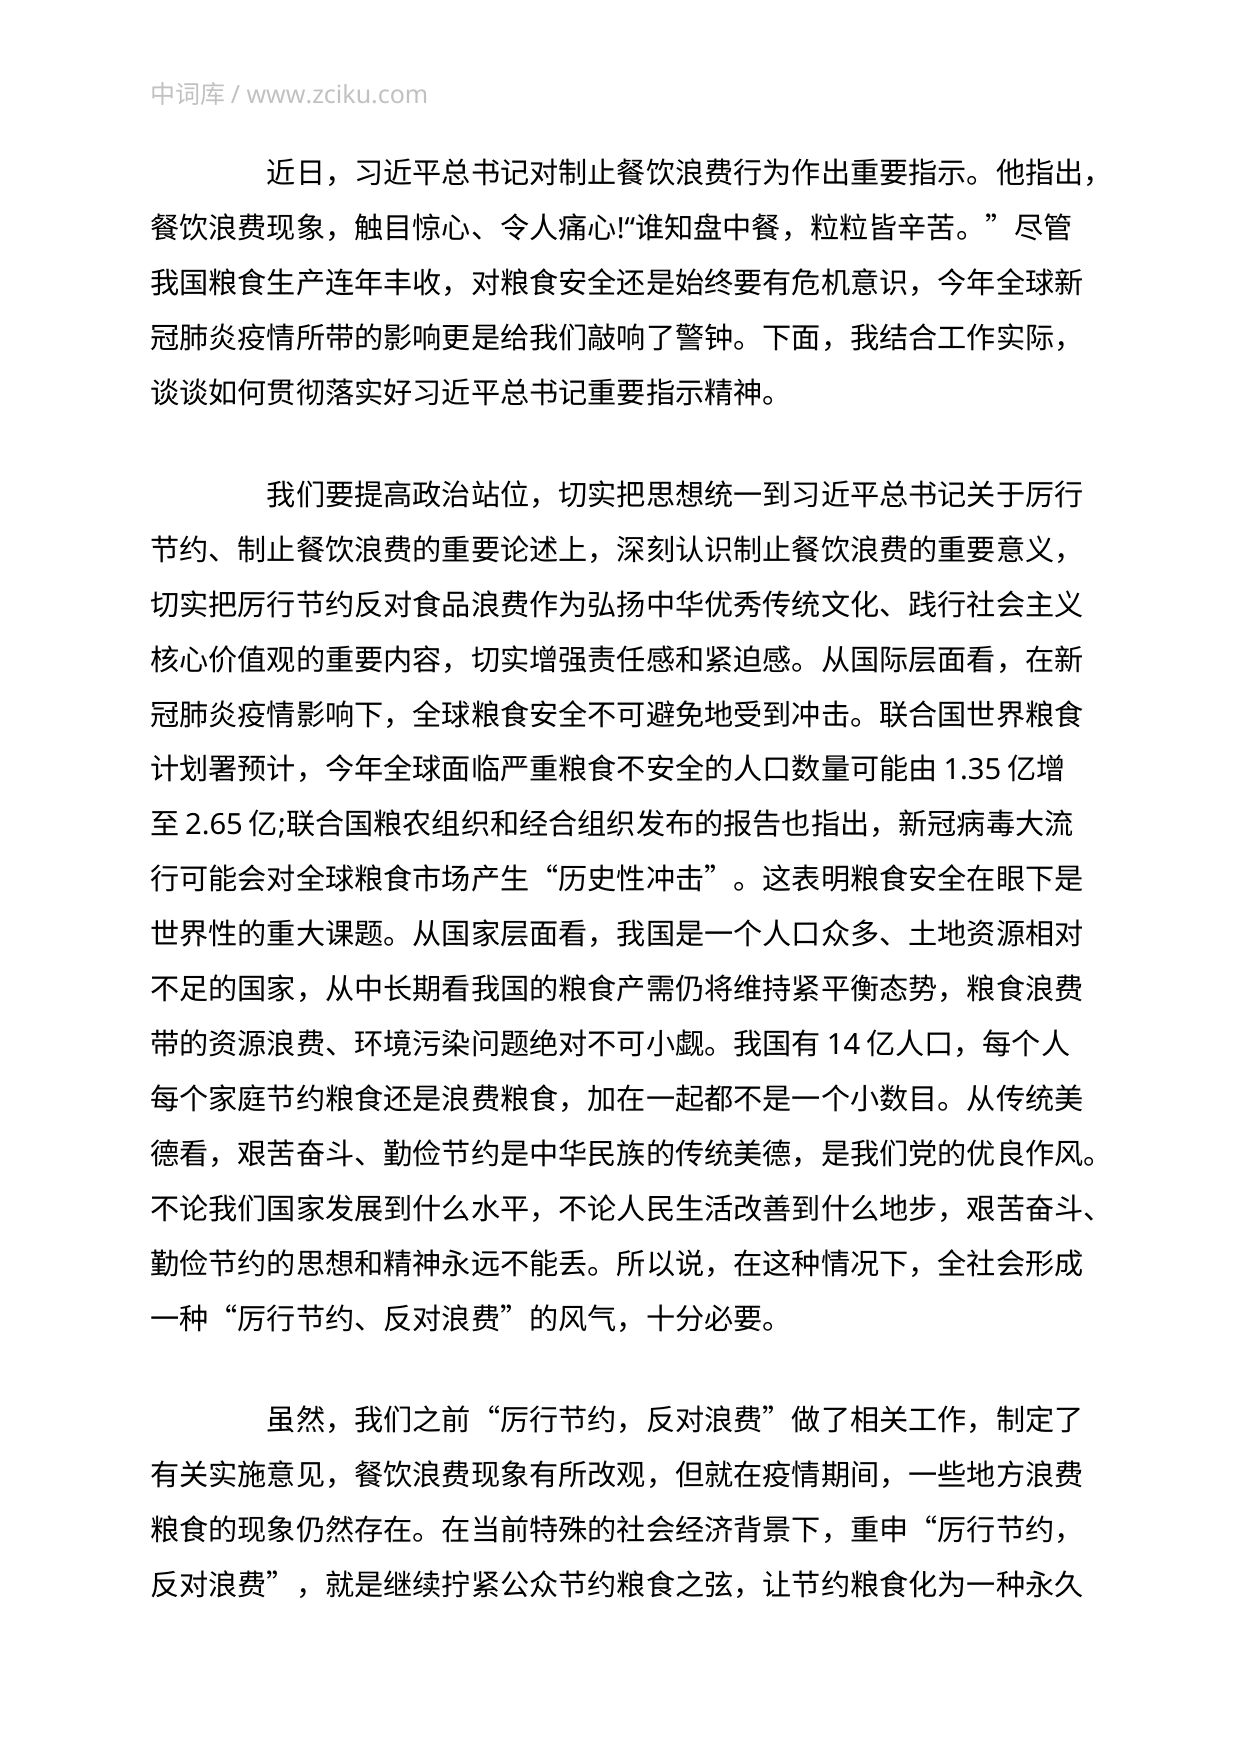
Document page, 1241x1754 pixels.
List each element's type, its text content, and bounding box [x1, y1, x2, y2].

text 近日，习近平总书记对制止餐饮浪费行为作出重要指示。他指出，餐饮浪费现象，触目惊心、令人痛心!“谁知盘中餐，粒粒皆辛苦。”尽管我国粮食生产连年丰收，对粮食安全还是始终要有危机意识，今年全球新冠肺炎疫情所带的影响更是给我们敲响了警钟。下面，我结合工作实际，谈谈如何贯彻落实好习近平总书记重要指示精神。 [150, 150, 1090, 412]
text 我们要提高政治站位，切实把思想统一到习近平总书记关于厉行节约、制止餐饮浪费的重要论述上，深刻认识制止餐饮浪费的重要意义，切实把厉行节约反对食品浪费作为弘扬中华优秀传统文化、践行社会主义核心价值观的重要内容，切实增强责任感和紧迫感。从国际层面看，在新冠肺炎疫情影响下，全球粮食安全不可避免地受到冲击。联合国世界粮食计划署预计，今年全球面临严重粮食不安全的人口数量可能由1.35亿增至2.65亿;联合国粮农组织和经合组织发布的报告也指出，新冠病毒大流行可能会对全球粮食市场产生“历史性冲击”。这表明粮食安全在眼下是世界性的重大课题。从国家层面看，我国是一个人口众多、土地资源相对不足的国家，从中长期看我国的粮食产需仍将维持紧平衡态势，粮食浪费带的资源浪费、环境污染问题绝对不可小觑。我国有14亿人口，每个人每个家庭节约粮食还是浪费粮食，加在一起都不是一个小数目。从传统美德看，艰苦奋斗、勤俭节约是中华民族的传统美德，是我们党的优良作风。不论我们国家发展到什么水平，不论人民生活改善到什么地步，艰苦奋斗、勤俭节约的思想和精神永远不能丢。所以说，在这种情况下，全社会形成一种“厉行节约、反对浪费”的风气，十分必要。 [150, 471, 1090, 1337]
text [150, 1397, 1090, 1604]
